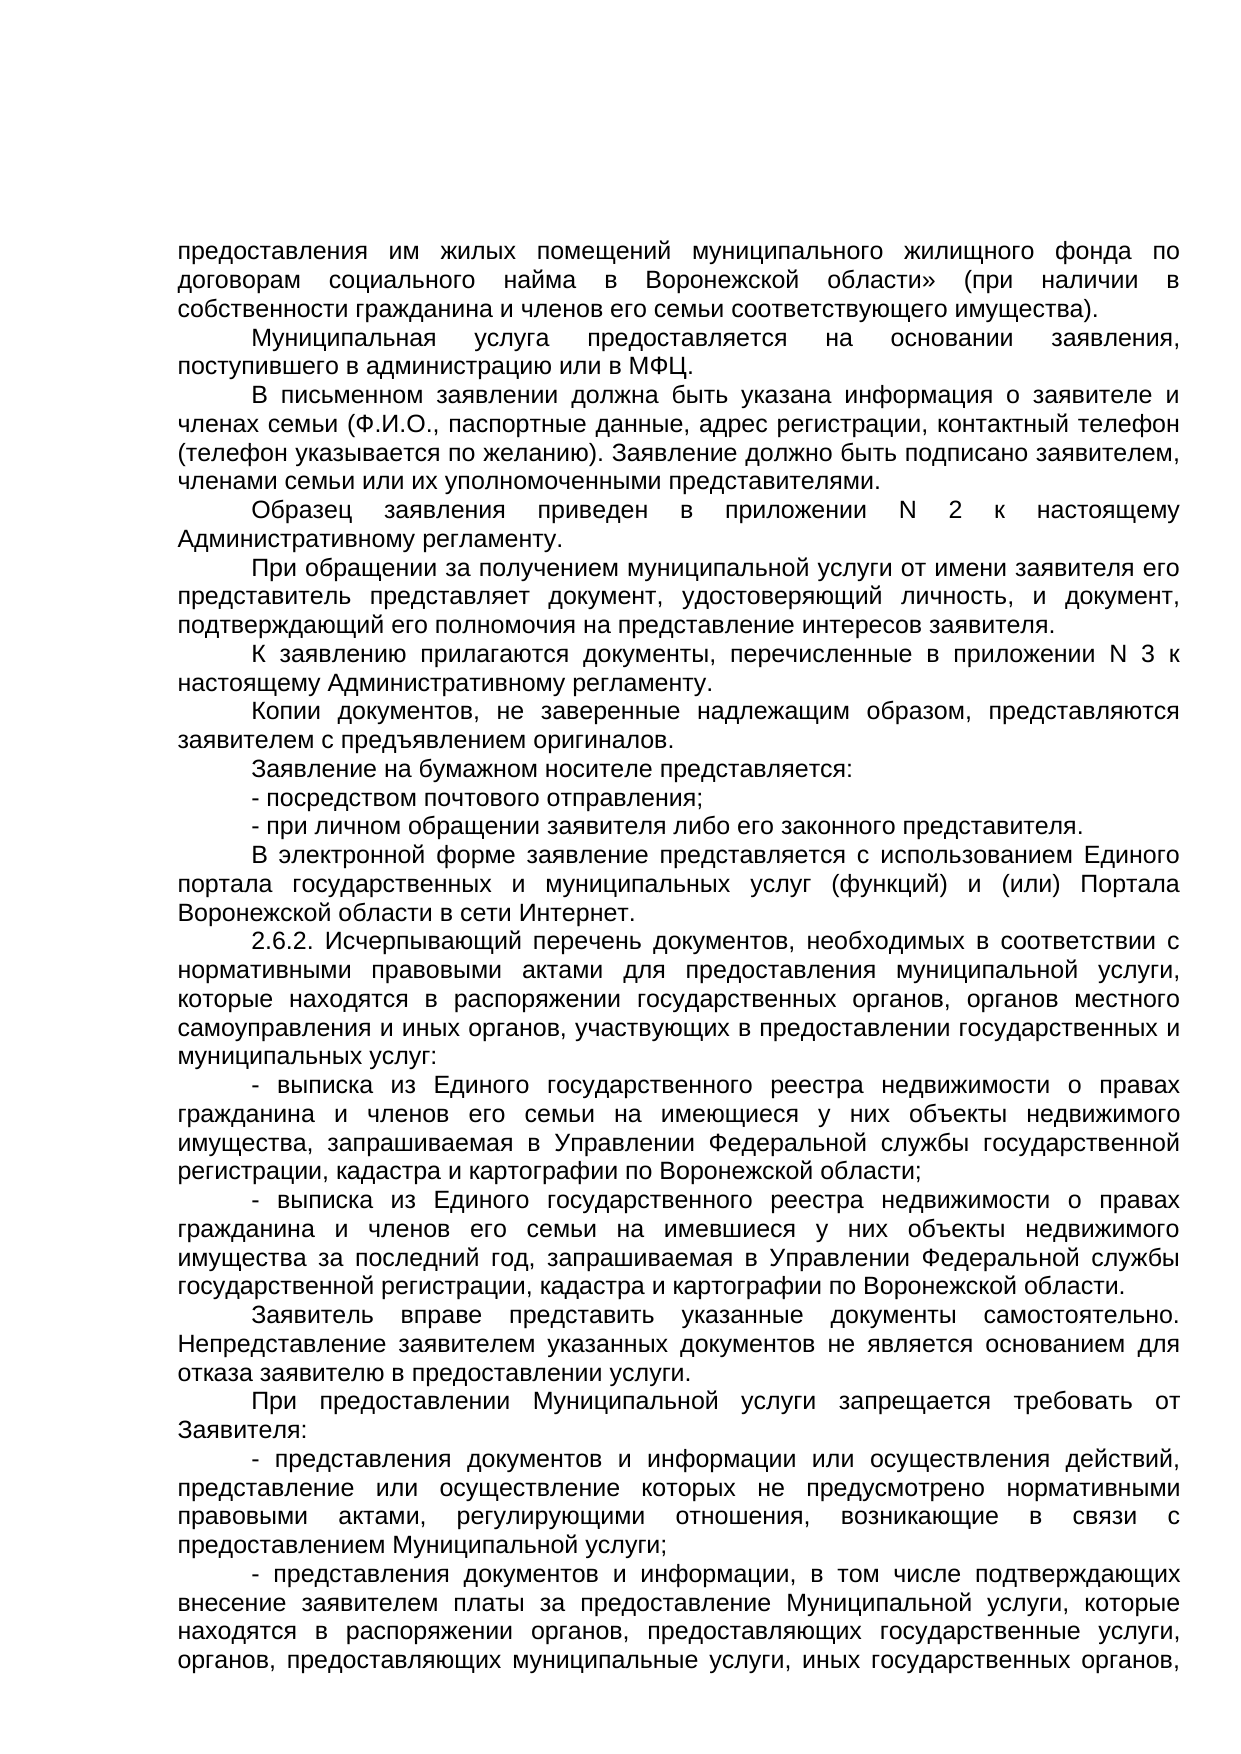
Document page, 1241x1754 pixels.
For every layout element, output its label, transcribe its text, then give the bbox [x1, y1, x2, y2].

text Муниципальная услуга предоставляется на основании заявления, поступившего в администрацию или в МФЦ. [177, 322, 1181, 380]
text При обращении за получением муниципальной услуги от имени заявителя его представитель представляет документ, удостоверяющий личность, и документ, подтверждающий его полномочия на представление интересов заявителя. [177, 552, 1181, 639]
text 2.6.2. Исчерпывающий перечень документов, необходимых в соответствии с нормативными правовыми актами для предоставления муниципальной услуги, которые находятся в распоряжении государственных органов, органов местного самоуправления и иных органов, участвующих в предоставлении государственных и муниципальных услуг: [177, 926, 1181, 1070]
text В электронной форме заявление представляется с использованием Единого портала государственных и муниципальных услуг (функций) и (или) Портала Воронежской области в сети Интернет. [177, 840, 1181, 926]
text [177, 236, 1181, 322]
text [177, 1559, 1181, 1674]
text Заявление на бумажном носителе представляется: [177, 754, 1181, 782]
text - выписка из Единого государственного реестра недвижимости о правах гражданина и членов его семьи на имеющиеся у них объекты недвижимого имущества, запрашиваемая в Управлении Федеральной службы государственной регистрации, кадастра и картографии по Воронежской области; [177, 1070, 1181, 1185]
text Копии документов, не заверенные надлежащим образом, представляются заявителем с предъявлением оригиналов. [177, 696, 1181, 754]
text - представления документов и информации или осуществления действий, представление или осуществление которых не предусмотрено нормативными правовыми актами, регулирующими отношения, возникающие в связи с предоставлением Муниципальной услуги; [177, 1444, 1181, 1559]
text Заявитель вправе представить указанные документы самостоятельно. Непредставление заявителем указанных документов не является основанием для отказа заявителю в предоставлении услуги. [177, 1300, 1181, 1386]
text К заявлению прилагаются документы, перечисленные в приложении N 3 к настоящему Административному регламенту. [177, 639, 1181, 696]
text При предоставлении Муниципальной услуги запрещается требовать от Заявителя: [177, 1386, 1181, 1444]
text Образец заявления приведен в приложении N 2 к настоящему Административному регламенту. [177, 495, 1181, 552]
text - при личном обращении заявителя либо его законного представителя. [177, 811, 1181, 840]
text - выписка из Единого государственного реестра недвижимости о правах гражданина и членов его семьи на имевшиеся у них объекты недвижимого имущества за последний год, запрашиваемая в Управлении Федеральной службы государственной регистрации, кадастра и картографии по Воронежской области. [177, 1185, 1181, 1300]
text В письменном заявлении должна быть указана информация о заявителе и членах семьи (Ф.И.О., паспортные данные, адрес регистрации, контактный телефон (телефон указывается по желанию). Заявление должно быть подписано заявителем, членами семьи или их уполномоченными представителями. [177, 380, 1181, 495]
text - посредством почтового отправления; [177, 782, 1181, 811]
